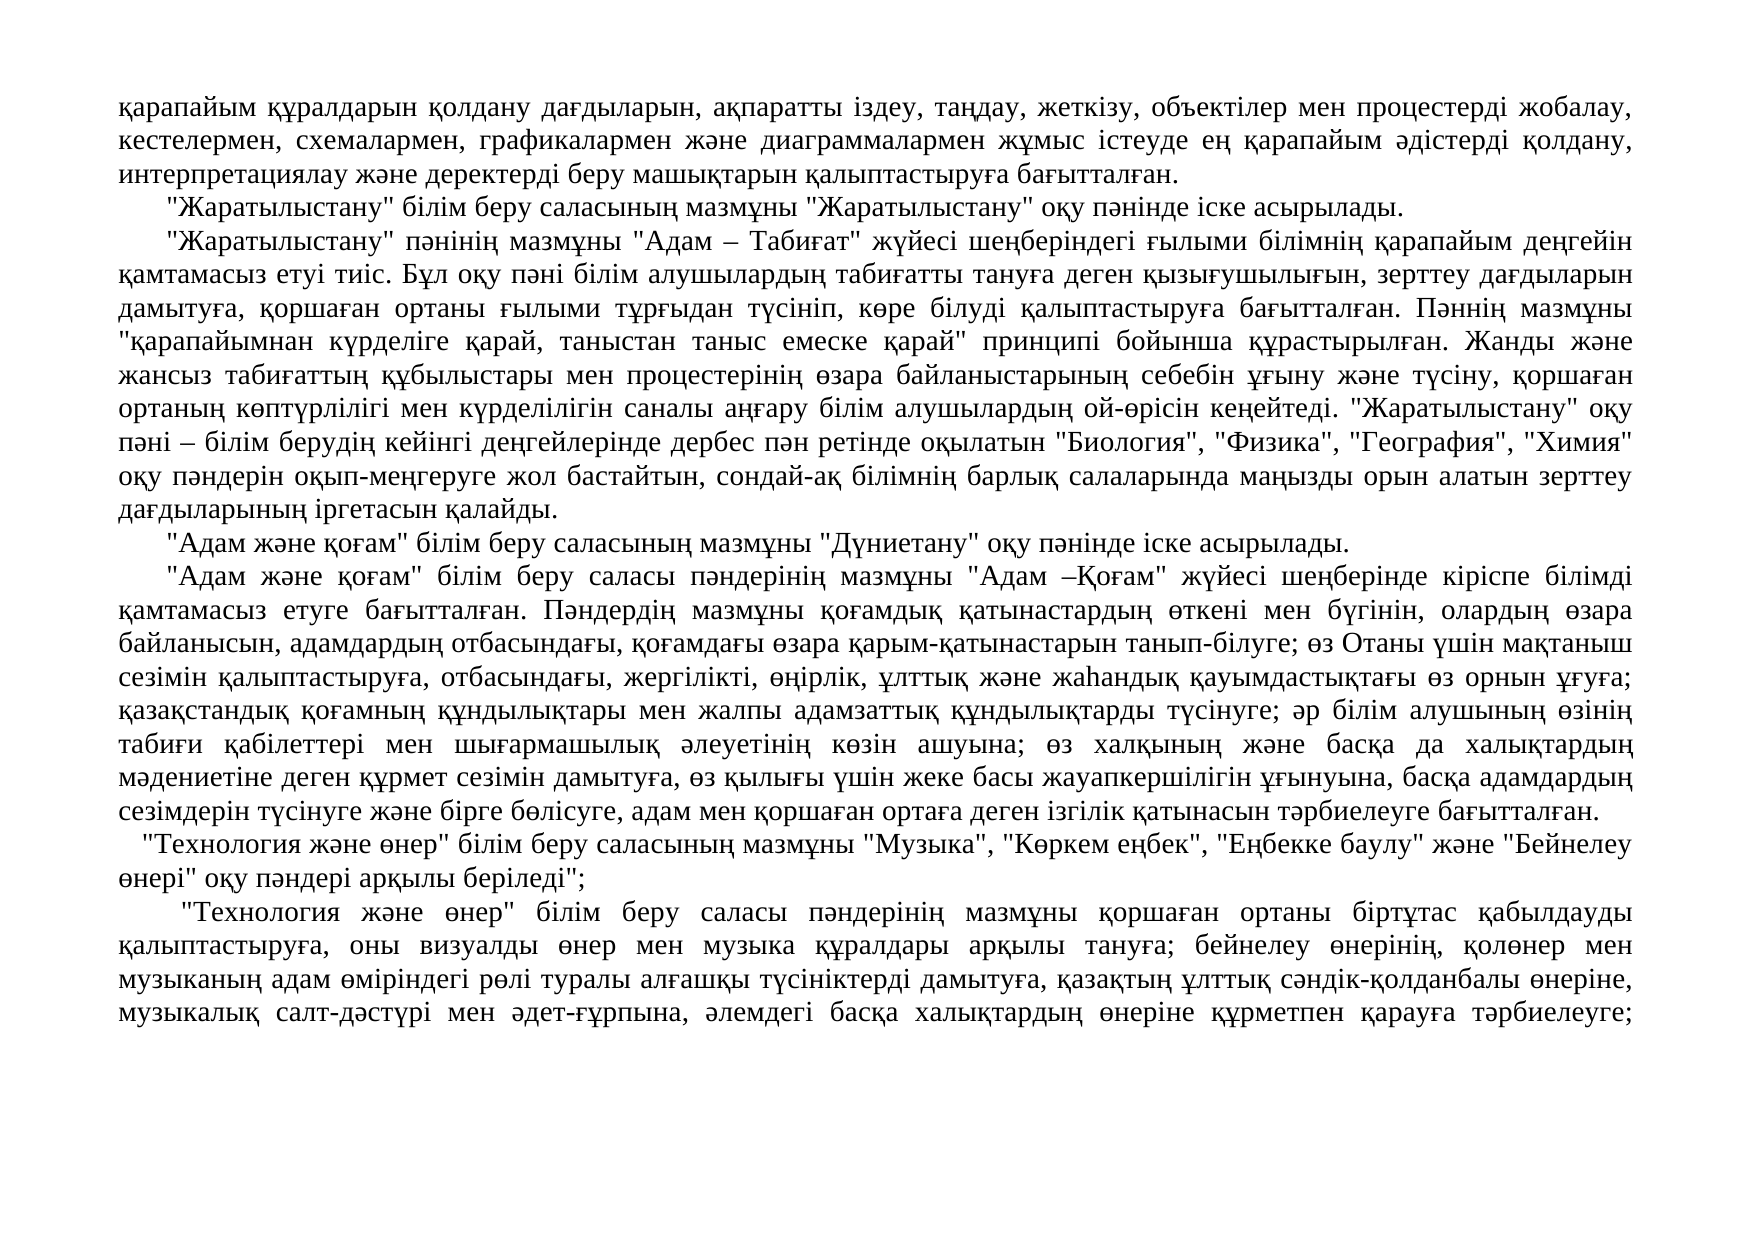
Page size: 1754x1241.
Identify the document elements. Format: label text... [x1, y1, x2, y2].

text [118, 89, 1636, 189]
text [118, 894, 1636, 1028]
text "Технология және өнер" білім беру саласының мазмұны "Музыка", "Көркем еңбек", "Еңбекке баулу" және "Бейнелеу өнері" оқу пәндері арқылы беріледі"; [118, 827, 1636, 894]
text "Адам және қоғам" білім беру саласының мазмұны "Дүниетану" оқу пәнінде іске асырылады. [118, 525, 1636, 558]
text "Жаратылыстану" пәнінің мазмұны "Адам – Табиғат" жүйесі шеңберіндегі ғылыми білімнің қарапайым деңгейін қамтамасыз етуі тиіс. Бұл оқу пәні білім алушылардың табиғатты тануға деген қызығушылығын, зерттеу дағдыларын дамытуға, қоршаған ортаны ғылыми тұрғыдан түсініп, көре білуді қалыптастыруға бағытталған. Пәннің мазмұны "қарапайымнан күрделіге қарай, таныстан таныс емеске қарай" принципі бойынша құрастырылған. Жанды және жансыз табиғаттың құбылыстары мен процестерінің өзара байланыстарының себебін ұғыну және түсіну, қоршаған ортаның көптүрлілігі мен күрделілігін саналы аңғару білім алушылардың ой-өрісін кеңейтеді. "Жаратылыстану" оқу пәні – білім берудің кейінгі деңгейлерінде дербес пән ретінде оқылатын "Биология", "Физика", "География", "Химия" оқу пәндерін оқып-меңгеруге жол бастайтын, сондай-ақ білімнің барлық салаларында маңызды орын алатын зерттеу дағдыларының іргетасын қалайды. [118, 223, 1636, 525]
text "Жаратылыстану" білім беру саласының мазмұны "Жаратылыстану" оқу пәнінде іске асырылады. [118, 189, 1636, 223]
text "Адам және қоғам" білім беру саласы пәндерінің мазмұны "Адам –Қоғам" жүйесі шеңберінде кіріспе білімді қамтамасыз етуге бағытталған. Пәндердің мазмұны қоғамдық қатынастардың өткені мен бүгінін, олардың өзара байланысын, адамдардың отбасындағы, қоғамдағы өзара қарым-қатынастарын танып-білуге; өз Отаны үшін мақтаныш сезімін қалыптастыруға, отбасындағы, жергілікті, өңірлік, ұлттық және жаһандық қауымдастықтағы өз орнын ұғуға; қазақстандық қоғамның құндылықтары мен жалпы адамзаттық құндылықтарды түсінуге; әр білім алушының өзінің табиғи қабілеттері мен шығармашылық әлеуетінің көзін ашуына; өз халқының және басқа да халықтардың мәдениетіне деген құрмет сезімін дамытуға, өз қылығы үшін жеке басы жауапкершілігін ұғынуына, басқа адамдардың сезімдерін түсінуге және бірге бөлісуге, адам мен қоршаған ортаға деген ізгілік қатынасын тәрбиелеуге бағытталған. [118, 558, 1636, 827]
